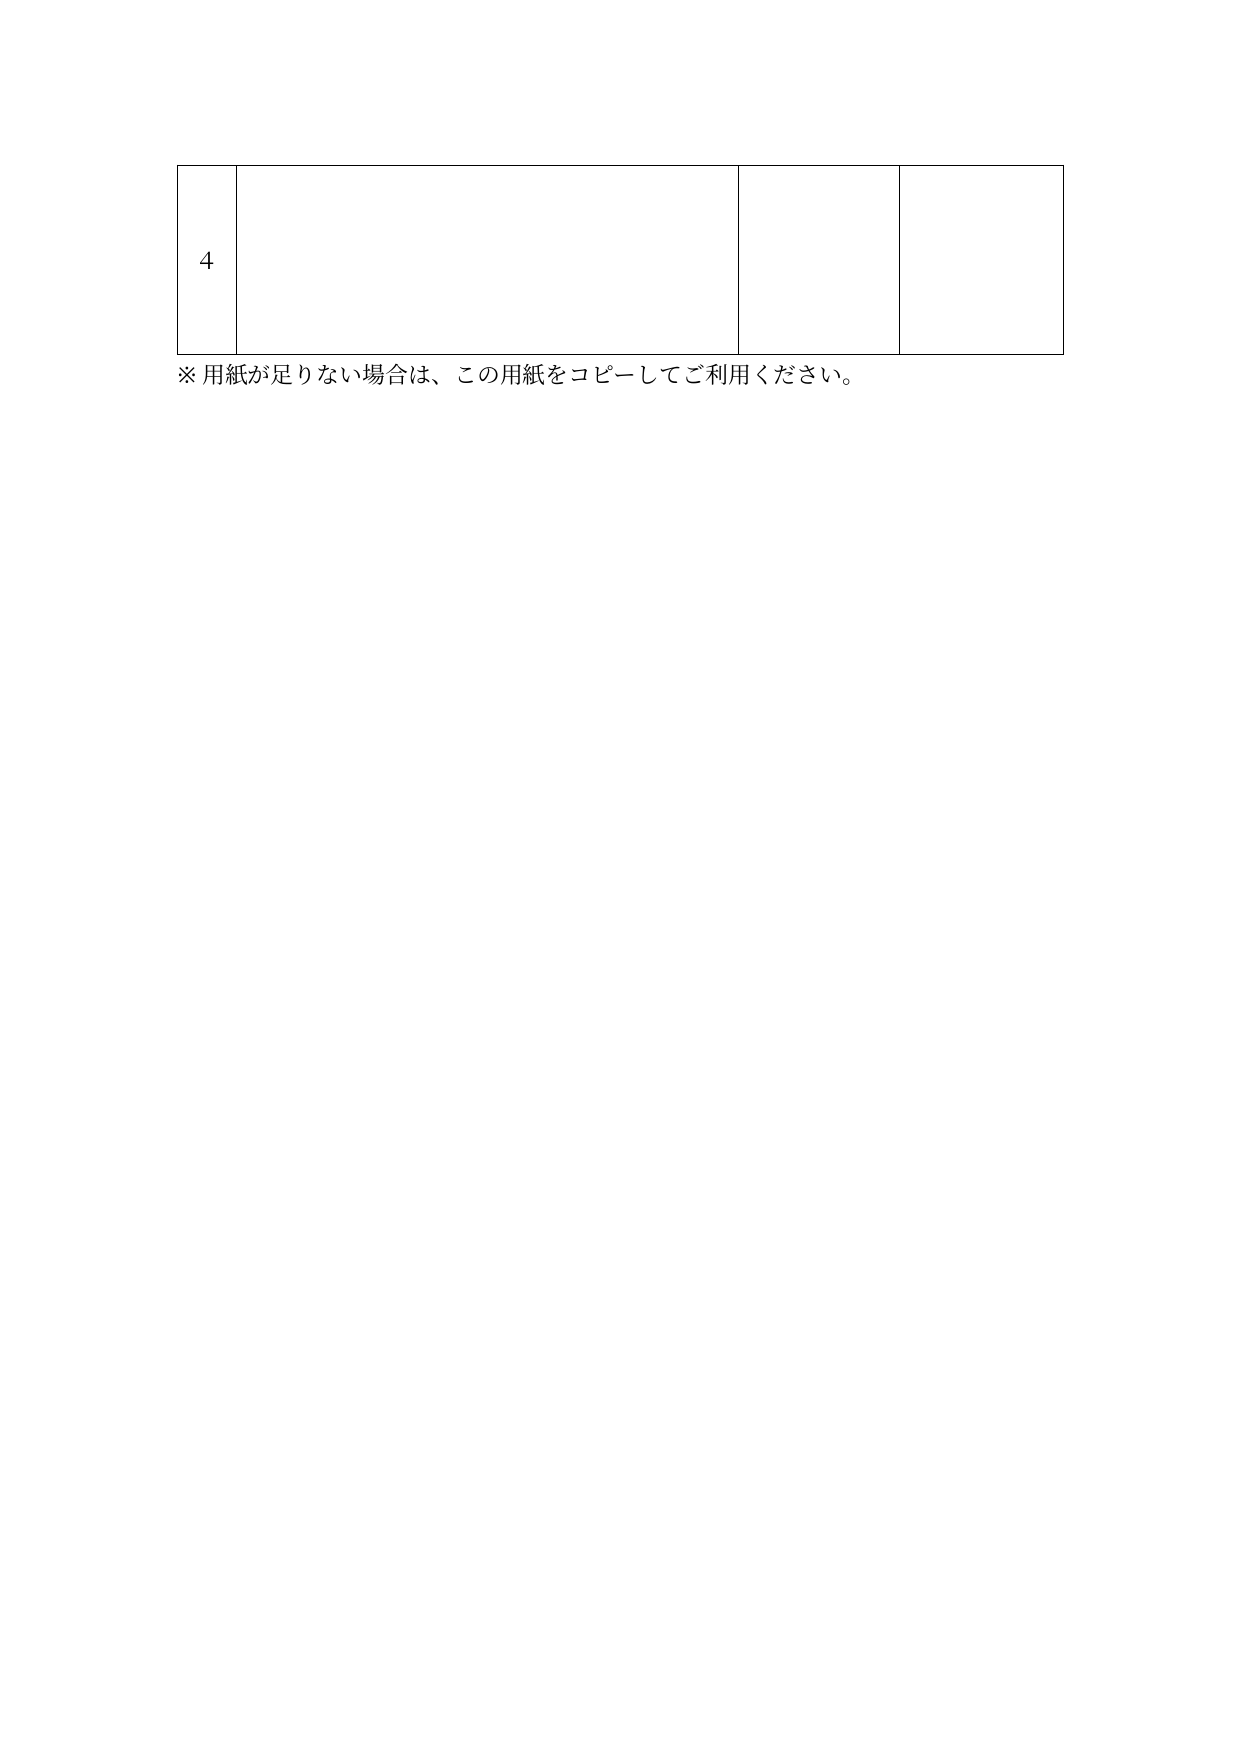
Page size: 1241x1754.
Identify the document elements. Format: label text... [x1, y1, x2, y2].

table_cell ４ [178, 166, 236, 353]
table_cell [237, 166, 738, 353]
table_cell [739, 166, 899, 353]
table_cell [900, 166, 1063, 353]
text ※ 用紙が足りない場合は、この用紙をコピーしてご利用ください。 [177, 355, 1063, 392]
